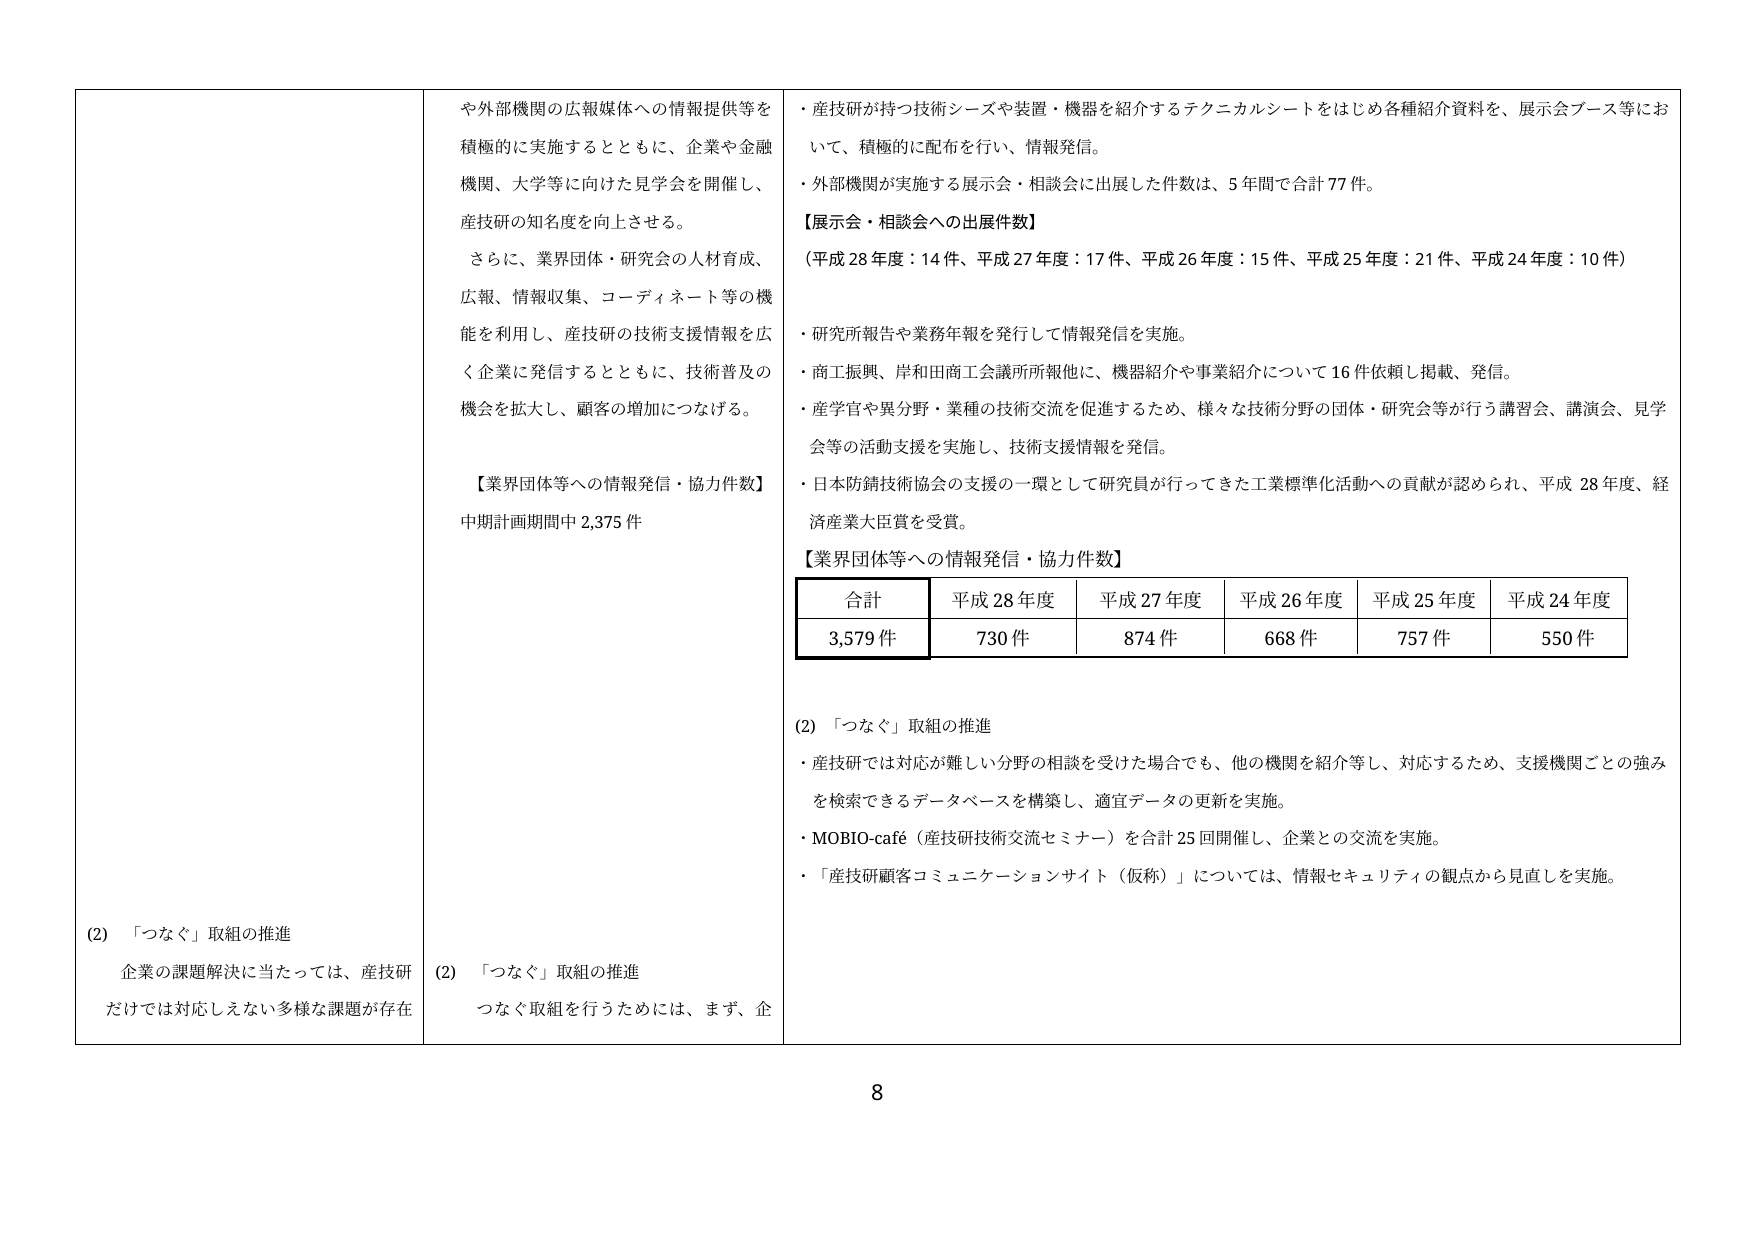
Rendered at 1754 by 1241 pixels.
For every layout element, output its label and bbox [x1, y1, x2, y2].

table_cell [784, 90, 1680, 1044]
table_cell [424, 90, 783, 1044]
table_cell [76, 90, 423, 1044]
